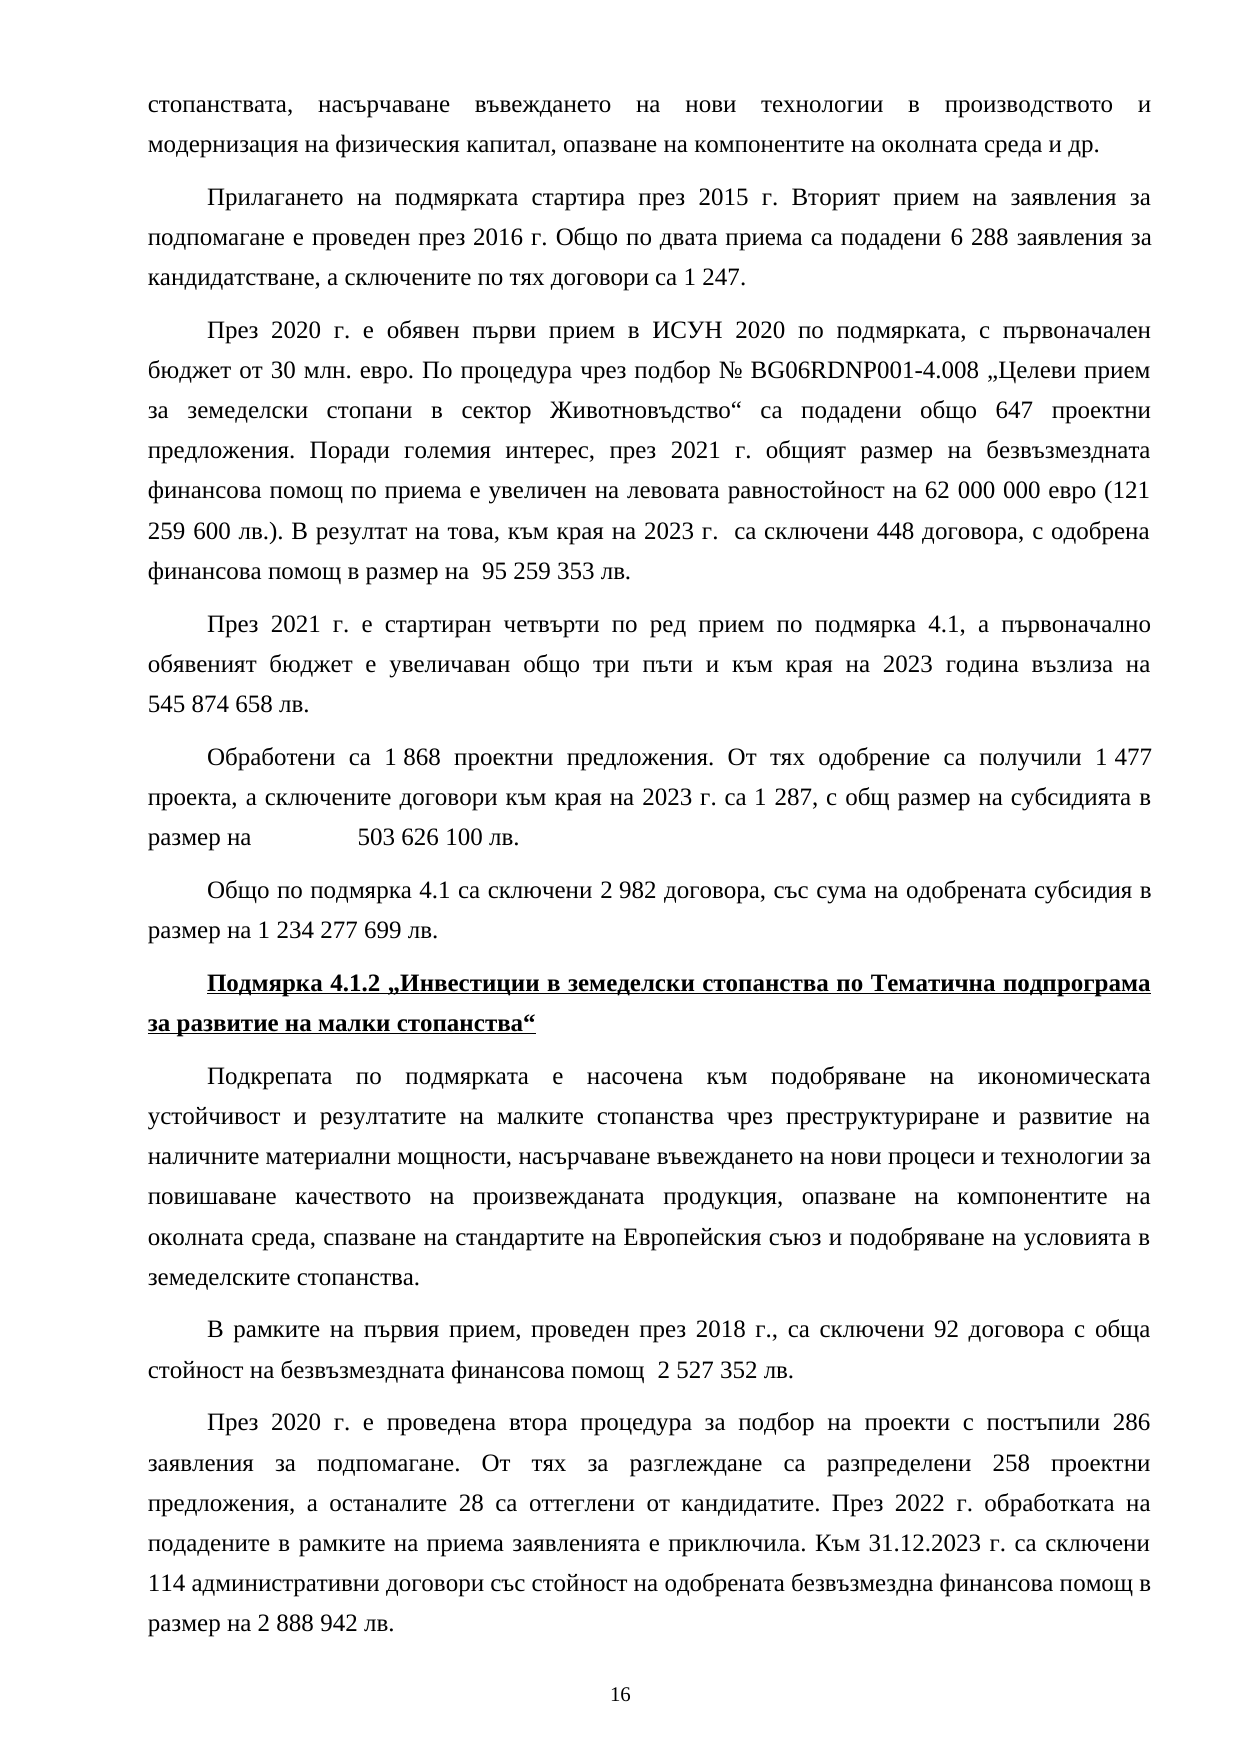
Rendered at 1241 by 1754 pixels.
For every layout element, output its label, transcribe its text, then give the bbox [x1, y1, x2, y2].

text Подкрепата по подмярката е насочена към подобряване на икономическата устойчивост и резултатите на малките стопанства чрез преструктуриране и развитие на наличните материални мощности, насърчаване въвеждането на нови процеси и технологии за повишаване качеството на произвежданата продукция, опазване на компонентите на околната среда, спазване на стандартите на Европейския съюз и подобряване на условията в земеделските стопанства. [148, 1061, 1152, 1291]
text Общо по подмярка 4.1 са сключени 2 982 договора, със сума на одобрената субсидия в размер на 1 234 277 699 лв. [148, 875, 1152, 944]
text Обработени са 1 868 проектни предложения. От тях одобрение са получили 1 477 проекта, а сключените договори към края на 2023 г. са 1 287, с общ размер на субсидията в размер на 503 626 100 лв. [148, 742, 1152, 851]
text Прилагането на подмярката стартира през 2015 г. Вторият прием на заявления за подпомагане е проведен през 2016 г. Общо по двата приема са подадени 6 288 заявления за кандидатстване, а сключените по тях договори са 1 247. [148, 182, 1152, 291]
text В рамките на първия прием, проведен през 2018 г., са сключени 92 договора с обща стойност на безвъзмездната финансова помощ 2 527 352 лв. [148, 1314, 1152, 1383]
text През 2021 г. е стартиран четвърти по ред прием по подмярка 4.1, а първоначално обявеният бюджет е увеличаван общо три пъти и към края на 2023 година възлиза на 545 874 658 лв. [148, 609, 1152, 718]
text Подмярка 4.1.2 „Инвестиции в земеделски стопанства по Тематична подпрограма за развитие на малки стопанства“ [148, 968, 1152, 1037]
text През 2020 г. е обявен първи прием в ИСУН 2020 по подмярката, с първоначален бюджет от 30 млн. евро. По процедура чрез подбор № BG06RDNP001-4.008 „Целеви прием за земеделски стопани в сектор Животновъдство“ са подадени общо 647 проектни предложения. Поради големия интерес, през 2021 г. общият размер на безвъзмездната финансова помощ по приема е увеличен на левовата равностойност на 62 000 000 евро (121 259 600 лв.). В резултат на това, към края на 2023 г. са сключени 448 договора, с одобрена финансова помощ в размер на 95 259 353 лв. [148, 315, 1152, 585]
text През 2020 г. е проведена втора процедура за подбор на проекти с постъпили 286 заявления за подпомагане. От тях за разглеждане са разпределени 258 проектни предложения, а останалите 28 са оттеглени от кандидатите. През 2022 г. обработката на подадените в рамките на приема заявленията е приключила. Към 31.12.2023 г. са сключени 114 административни договори със стойност на одобрената безвъзмездна финансова помощ в размер на 2 888 942 лв. [148, 1407, 1152, 1637]
